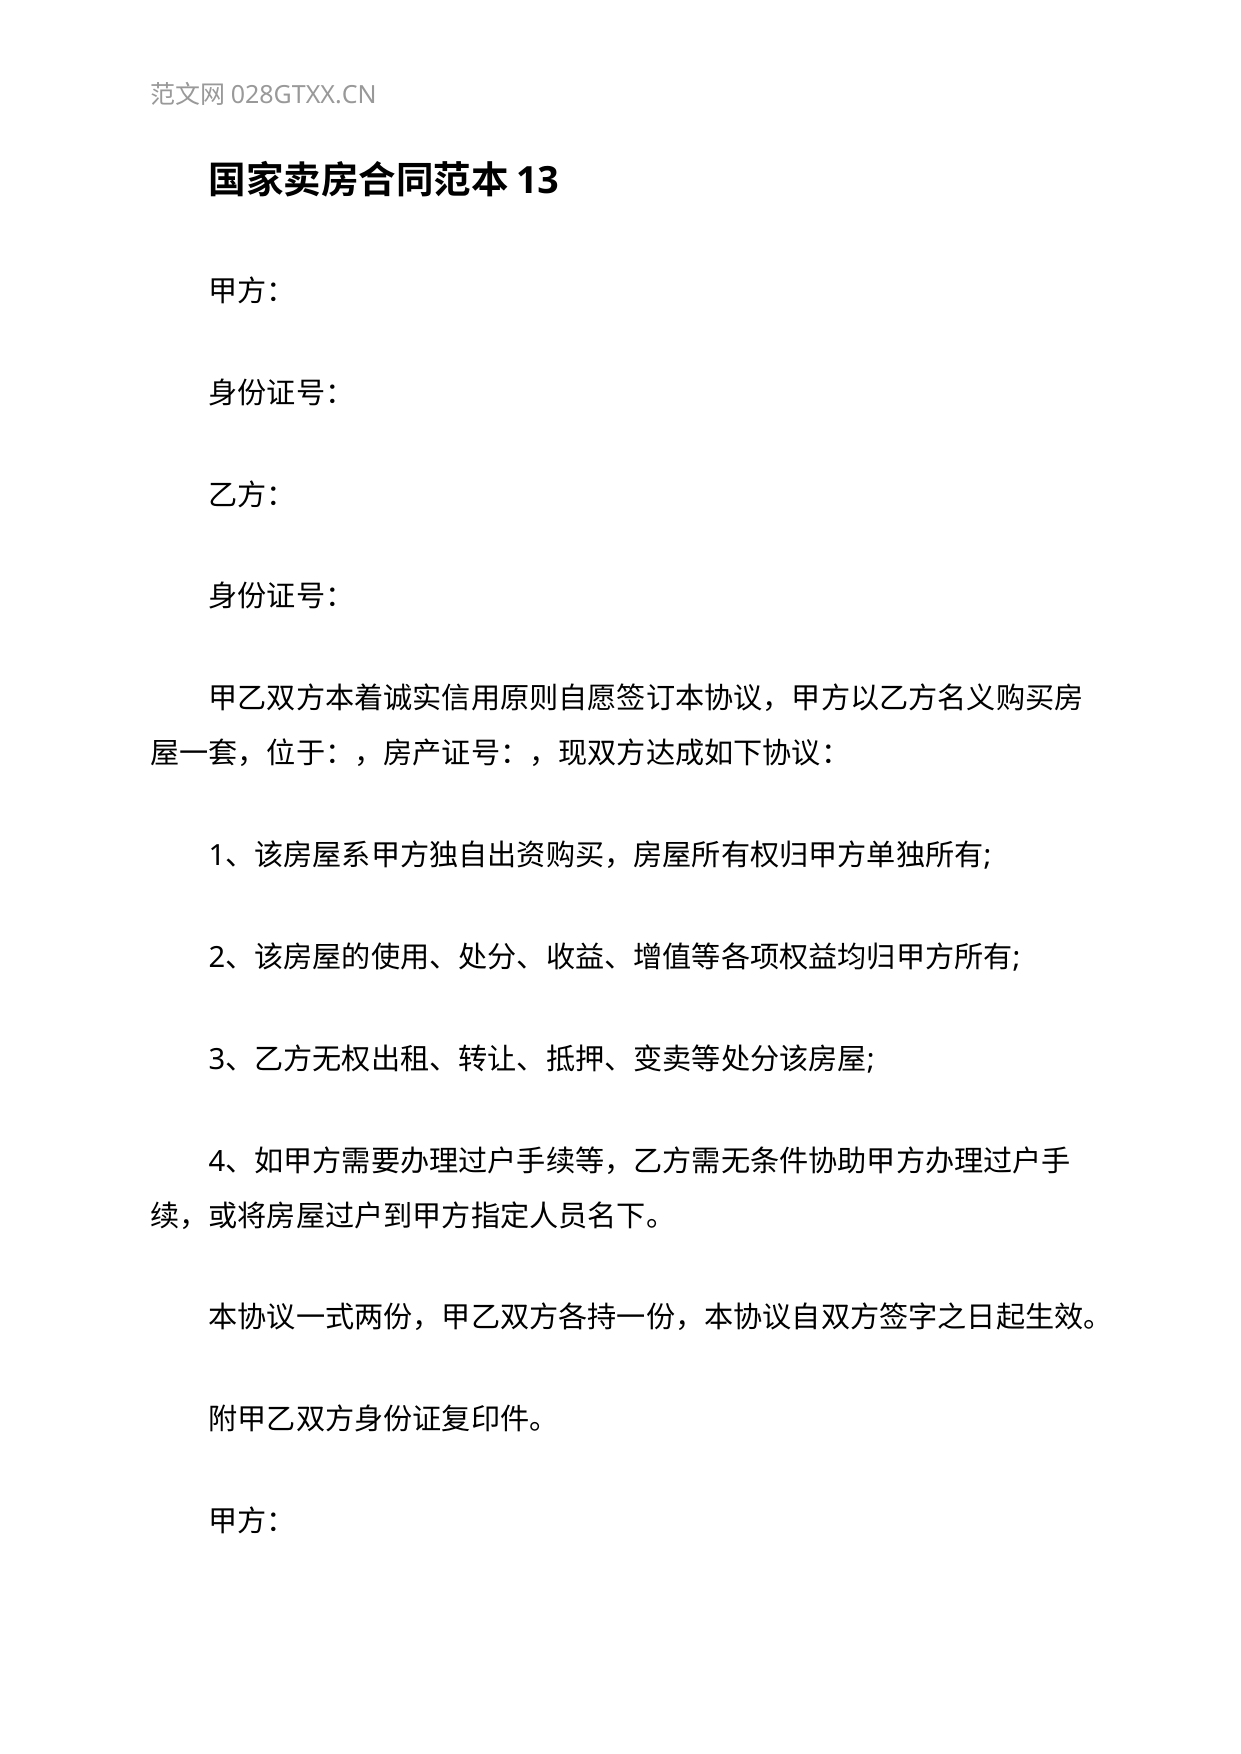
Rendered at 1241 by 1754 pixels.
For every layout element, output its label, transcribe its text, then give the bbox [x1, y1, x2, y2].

text 1、该房屋系甲方独自出资购买，房屋所有权归甲方单独所有; [150, 831, 1090, 874]
text 身份证号： [150, 573, 1090, 615]
text 本协议一式两份，甲乙双方各持一份，本协议自双方签字之日起生效。 [150, 1294, 1090, 1336]
text 甲方： [150, 1498, 1090, 1540]
text 3、乙方无权出租、转让、抵押、变卖等处分该房屋; [150, 1035, 1090, 1078]
text 4、如甲方需要办理过户手续等，乙方需无条件协助甲方办理过户手续，或将房屋过户到甲方指定人员名下。 [150, 1137, 1090, 1234]
text 附甲乙双方身份证复印件。 [150, 1396, 1090, 1438]
text 乙方： [150, 471, 1090, 513]
text 身份证号： [150, 369, 1090, 412]
text 2、该房屋的使用、处分、收益、增值等各项权益均归甲方所有; [150, 933, 1090, 976]
text 甲乙双方本着诚实信用原则自愿签订本协议，甲方以乙方名义购买房屋一套，位于：，房产证号：，现双方达成如下协议： [150, 675, 1090, 772]
text 甲方： [150, 268, 1090, 310]
text 国家卖房合同范本13 [150, 150, 1090, 204]
